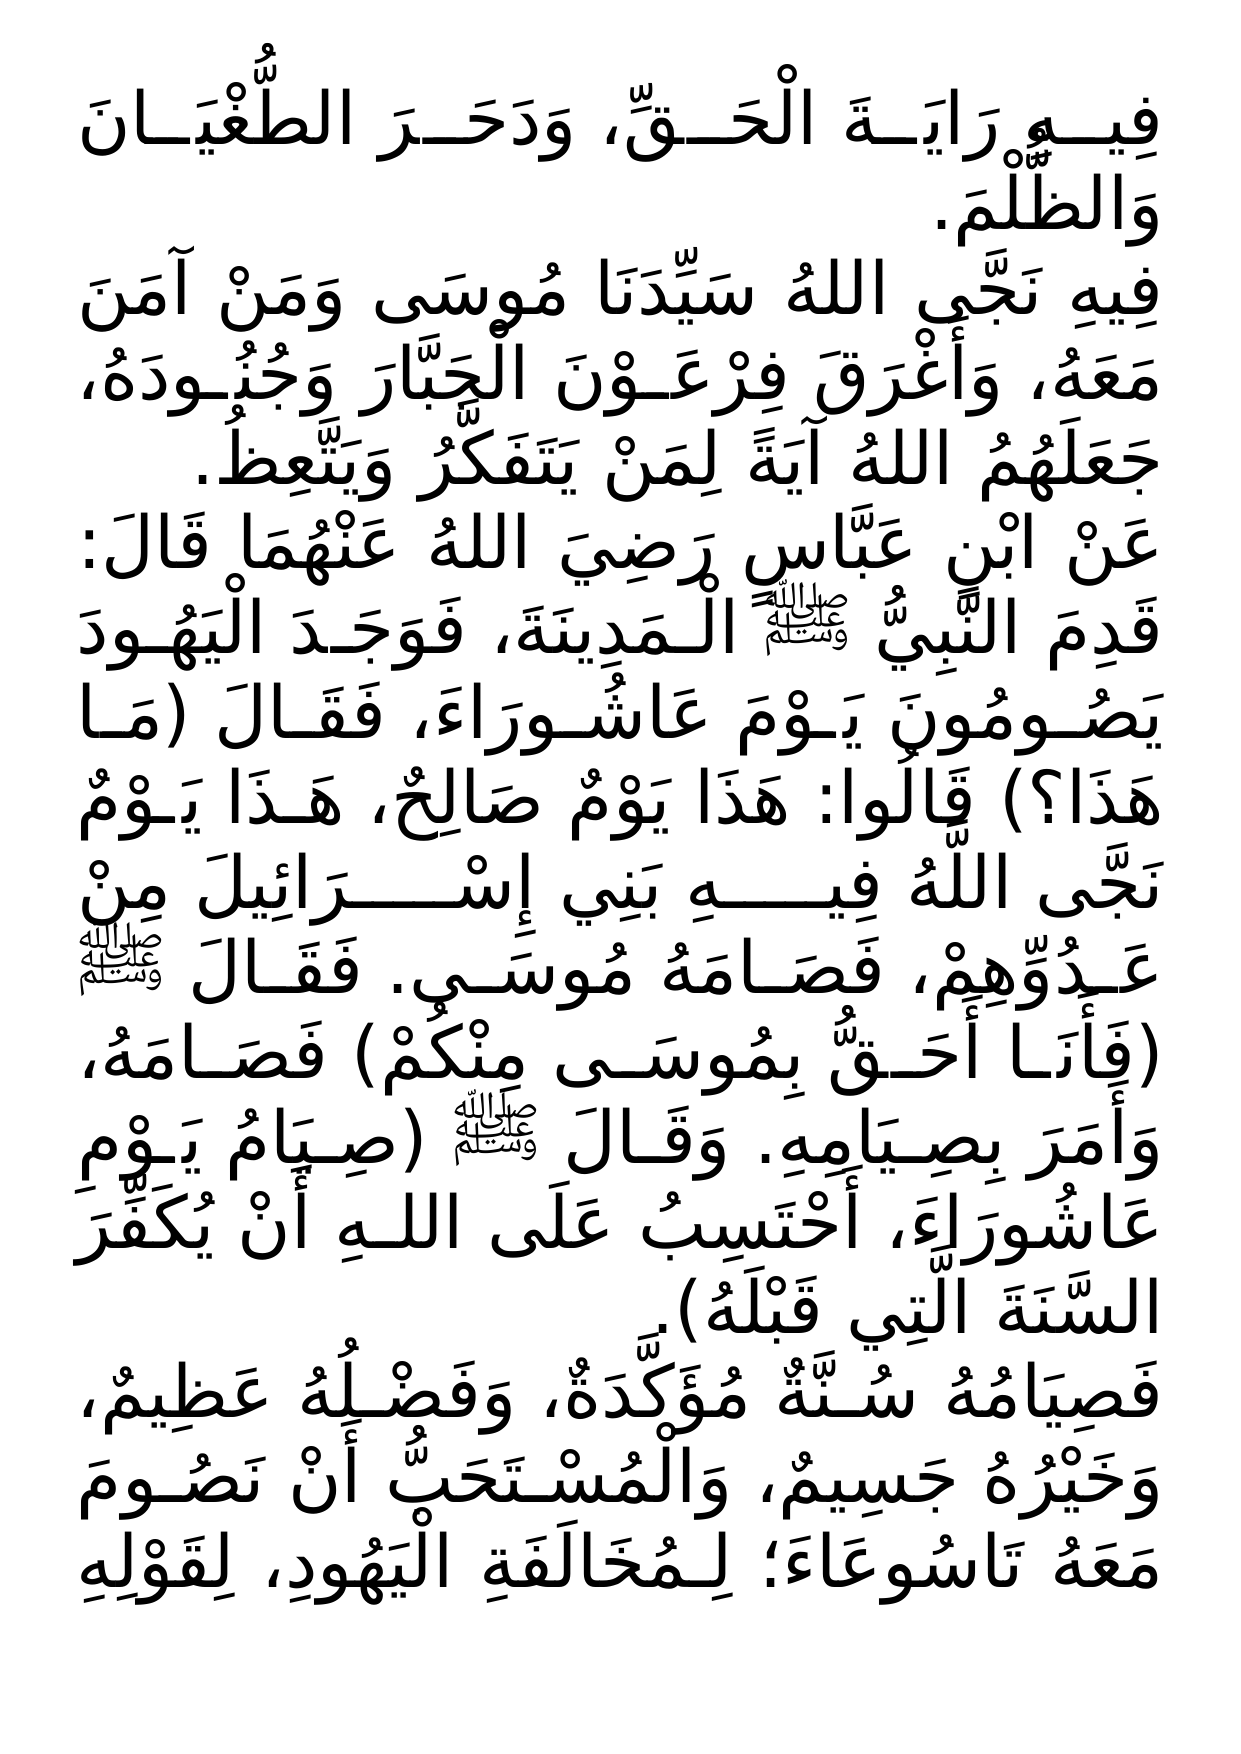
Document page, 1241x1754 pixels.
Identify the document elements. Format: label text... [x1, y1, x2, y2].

text عَنْ ابْنِ عَبَّاسٍ رَضِيَ اللهُ عَنْهُمَا قَالَ: قَدِمَ النَّبِيُّ ﷺ الْـمَدِينَةَ، فَوَجَدَ الْيَهُودَ يَصُومُونَ يَوْمَ عَاشُورَاءَ، فَقَالَ (مَا هَذَا؟) قَالُوا: هَذَا يَوْمٌ صَالِحٌ، هَذَا يَوْمٌ نَجَّى اللَّهُ فِيهِ بَنِي إِسْرَائِيلَ مِنْ عَدُوِّهِمْ، فَصَامَهُ مُوسَى. فَقَالَ ﷺ (فَأَنَا أَحَقُّ بِمُوسَى مِنْكُمْ) فَصَامَهُ، وَأَمَرَ بِصِيَامِهِ. وَقَالَ ﷺ (صِيَامُ يَوْمِ عَاشُورَاءَ، أَحْتَسِبُ عَلَى اللهِ أَنْ يُكَفِّرَ السَّنَةَ الَّتِي قَبْلَهُ). [77, 501, 1163, 1350]
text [77, 1350, 1163, 1605]
text فِيهِ نَجَّى اللهُ سَيِّدَنَا مُوسَى وَمَنْ آمَنَ مَعَهُ، وَأَغْرَقَ فِرْعَوْنَ الْجَبَّارَ وَجُنُودَهُ، جَعَلَهُمُ اللهُ آيَةً لِمَنْ يَتَفَكَّرُ وَيَتَّعِظُ. [77, 247, 1163, 501]
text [77, 77, 1163, 247]
